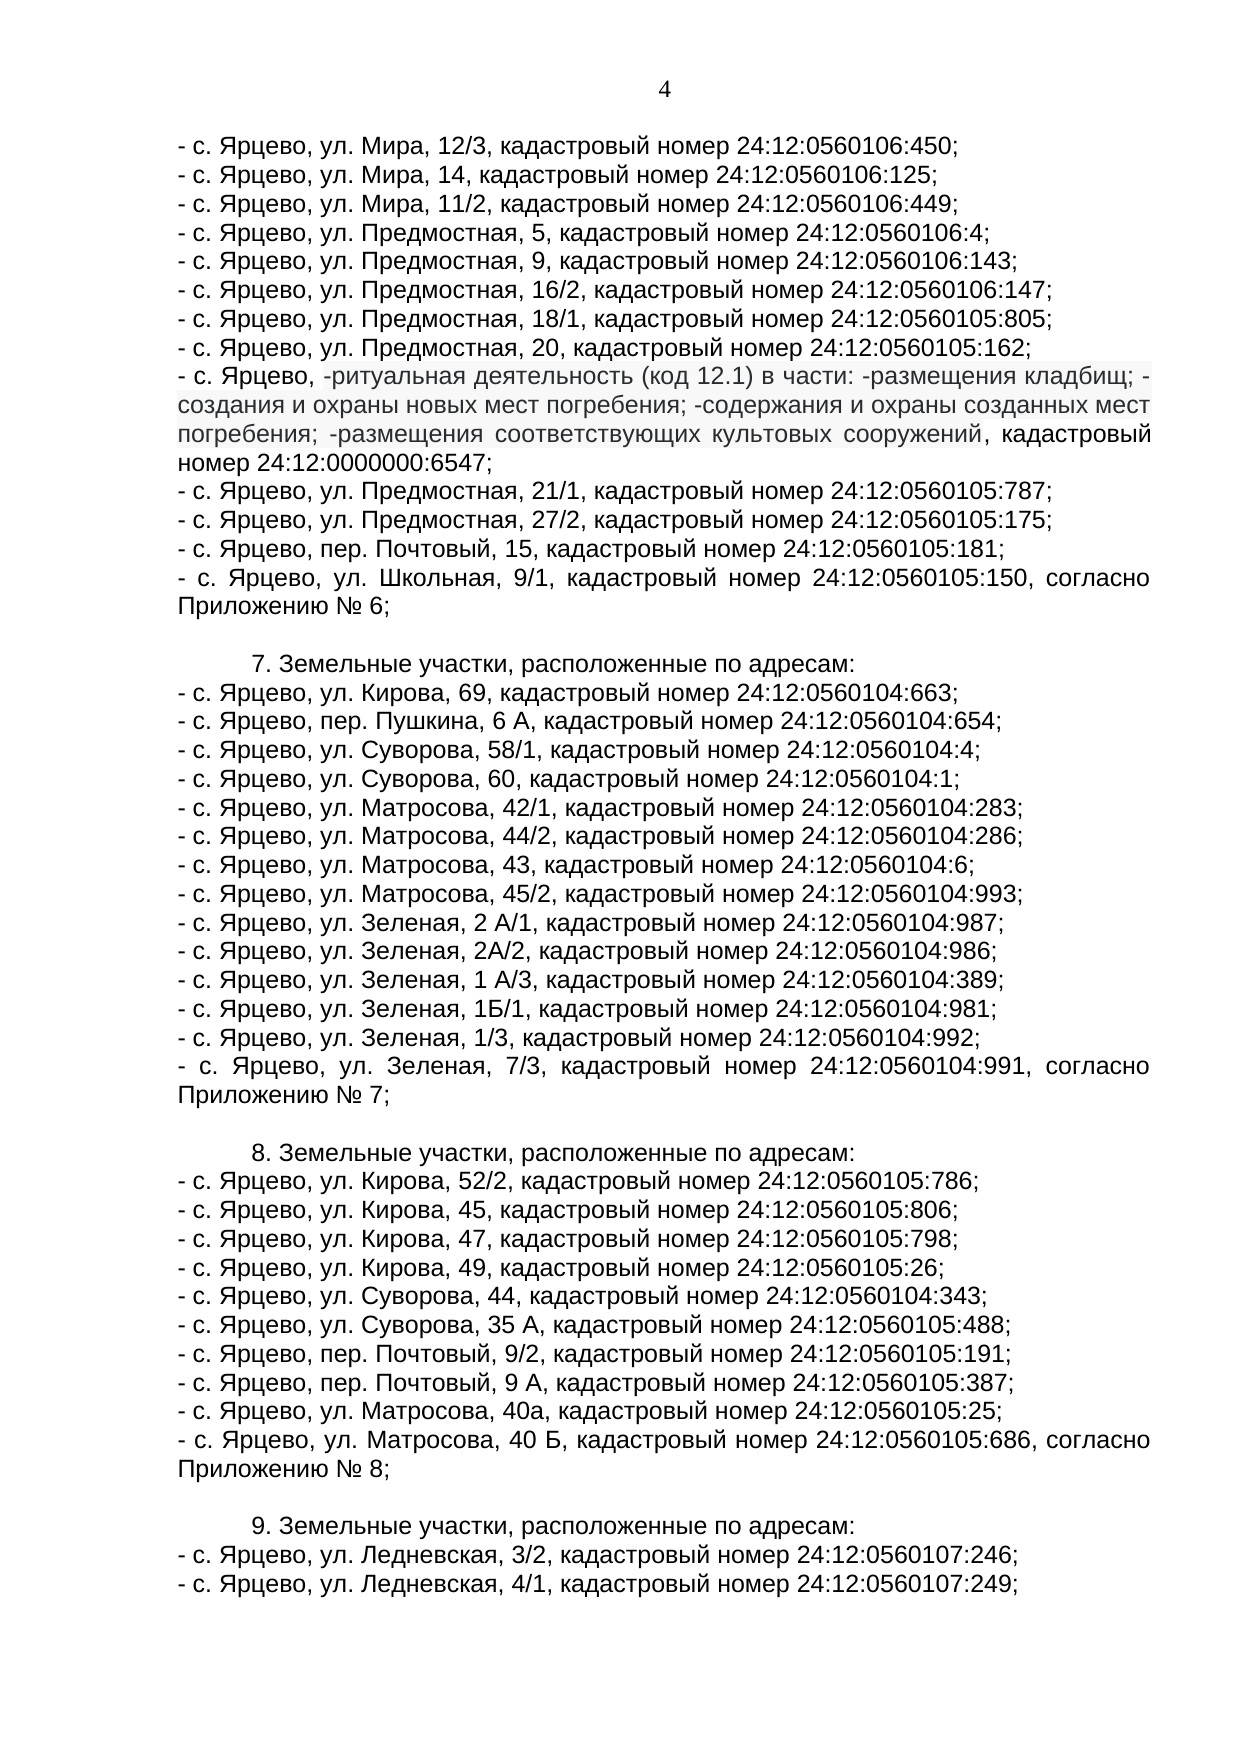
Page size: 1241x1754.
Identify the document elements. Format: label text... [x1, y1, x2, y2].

text - с. Ярцево, пер. Почтовый, 9/2, кадастровый номер 24:12:0560105:191; [177, 1339, 1152, 1368]
text - с. Ярцево, ул. Суворова, 44, кадастровый номер 24:12:0560104:343; [177, 1281, 1152, 1310]
text - с. Ярцево, ул. Зеленая, 7/3, кадастровый номер 24:12:0560104:991, согласно Приложению № 7; [177, 1051, 1152, 1109]
text - с. Ярцево, ул. Мира, 11/2, кадастровый номер 24:12:0560106:449; [177, 189, 1152, 218]
text 7. Земельные участки, расположенные по адресам: [177, 649, 1152, 678]
text - с. Ярцево, ул. Матросова, 40а, кадастровый номер 24:12:0560105:25; [177, 1396, 1152, 1425]
text - с. Ярцево, -ритуальная деятельность (код 12.1) в части: -размещения кладбищ; -создания и охраны новых мест погребения; -содержания и охраны созданных мест погребения; -размещения соответствующих культовых сооружений, кадастровый номер 24:12:0000000:6547; [177, 419, 1152, 476]
text - с. Ярцево, ул. Предмостная, 21/1, кадастровый номер 24:12:0560105:787; [177, 476, 1152, 505]
text 9. Земельные участки, расположенные по адресам: [177, 1511, 1152, 1540]
text - с. Ярцево, ул. Предмостная, 16/2, кадастровый номер 24:12:0560106:147; [177, 275, 1152, 304]
text - с. Ярцево, ул. Предмостная, 5, кадастровый номер 24:12:0560106:4; [177, 218, 1152, 246]
text - с. Ярцево, ул. Суворова, 60, кадастровый номер 24:12:0560104:1; [177, 764, 1152, 793]
text - с. Ярцево, ул. Матросова, 40 Б, кадастровый номер 24:12:0560105:686, согласно Приложению № 8; [177, 1425, 1152, 1483]
text - с. Ярцево, пер. Почтовый, 15, кадастровый номер 24:12:0560105:181; [177, 534, 1152, 563]
text - с. Ярцево, пер. Пушкина, 6 А, кадастровый номер 24:12:0560104:654; [177, 706, 1152, 735]
text - с. Ярцево, ул. Кирова, 45, кадастровый номер 24:12:0560105:806; [177, 1195, 1152, 1224]
text - с. Ярцево, ул. Суворова, 58/1, кадастровый номер 24:12:0560104:4; [177, 735, 1152, 764]
text 8. Земельные участки, расположенные по адресам: [177, 1138, 1152, 1166]
text - с. Ярцево, ул. Мира, 14, кадастровый номер 24:12:0560106:125; [177, 160, 1152, 189]
text - с. Ярцево, ул. Суворова, 35 А, кадастровый номер 24:12:0560105:488; [177, 1310, 1152, 1339]
text - с. Ярцево, ул. Матросова, 44/2, кадастровый номер 24:12:0560104:286; [177, 821, 1152, 850]
text - с. Ярцево, ул. Предмостная, 27/2, кадастровый номер 24:12:0560105:175; [177, 505, 1152, 534]
text - с. Ярцево, ул. Зеленая, 1/3, кадастровый номер 24:12:0560104:992; [177, 1023, 1152, 1051]
text - с. Ярцево, ул. Матросова, 45/2, кадастровый номер 24:12:0560104:993; [177, 879, 1152, 908]
text - с. Ярцево, ул. Кирова, 69, кадастровый номер 24:12:0560104:663; [177, 678, 1152, 706]
text - с. Ярцево, ул. Ледневская, 3/2, кадастровый номер 24:12:0560107:246; [177, 1540, 1152, 1569]
text - с. Ярцево, ул. Школьная, 9/1, кадастровый номер 24:12:0560105:150, согласно Приложению № 6; [177, 563, 1152, 620]
text - с. Ярцево, пер. Почтовый, 9 А, кадастровый номер 24:12:0560105:387; [177, 1368, 1152, 1396]
text - с. Ярцево, ул. Предмостная, 20, кадастровый номер 24:12:0560105:162; [177, 333, 1152, 361]
text - с. Ярцево, ул. Кирова, 52/2, кадастровый номер 24:12:0560105:786; [177, 1166, 1152, 1195]
text - с. Ярцево, ул. Ледневская, 4/1, кадастровый номер 24:12:0560107:249; [177, 1569, 1152, 1598]
text - с. Ярцево, ул. Мира, 12/3, кадастровый номер 24:12:0560106:450; [177, 131, 1152, 160]
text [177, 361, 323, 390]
text - с. Ярцево, ул. Матросова, 43, кадастровый номер 24:12:0560104:6; [177, 850, 1152, 879]
text - с. Ярцево, ул. Зеленая, 1Б/1, кадастровый номер 24:12:0560104:981; [177, 994, 1152, 1023]
text - с. Ярцево, ул. Матросова, 42/1, кадастровый номер 24:12:0560104:283; [177, 793, 1152, 821]
text - с. Ярцево, ул. Зеленая, 2А/2, кадастровый номер 24:12:0560104:986; [177, 936, 1152, 965]
text - с. Ярцево, ул. Кирова, 49, кадастровый номер 24:12:0560105:26; [177, 1253, 1152, 1281]
text - с. Ярцево, ул. Предмостная, 9, кадастровый номер 24:12:0560106:143; [177, 246, 1152, 275]
text - с. Ярцево, ул. Зеленая, 1 А/3, кадастровый номер 24:12:0560104:389; [177, 965, 1152, 994]
text - с. Ярцево, ул. Кирова, 47, кадастровый номер 24:12:0560105:798; [177, 1224, 1152, 1253]
text - с. Ярцево, ул. Зеленая, 2 А/1, кадастровый номер 24:12:0560104:987; [177, 908, 1152, 936]
text - с. Ярцево, ул. Предмостная, 18/1, кадастровый номер 24:12:0560105:805; [177, 304, 1152, 333]
